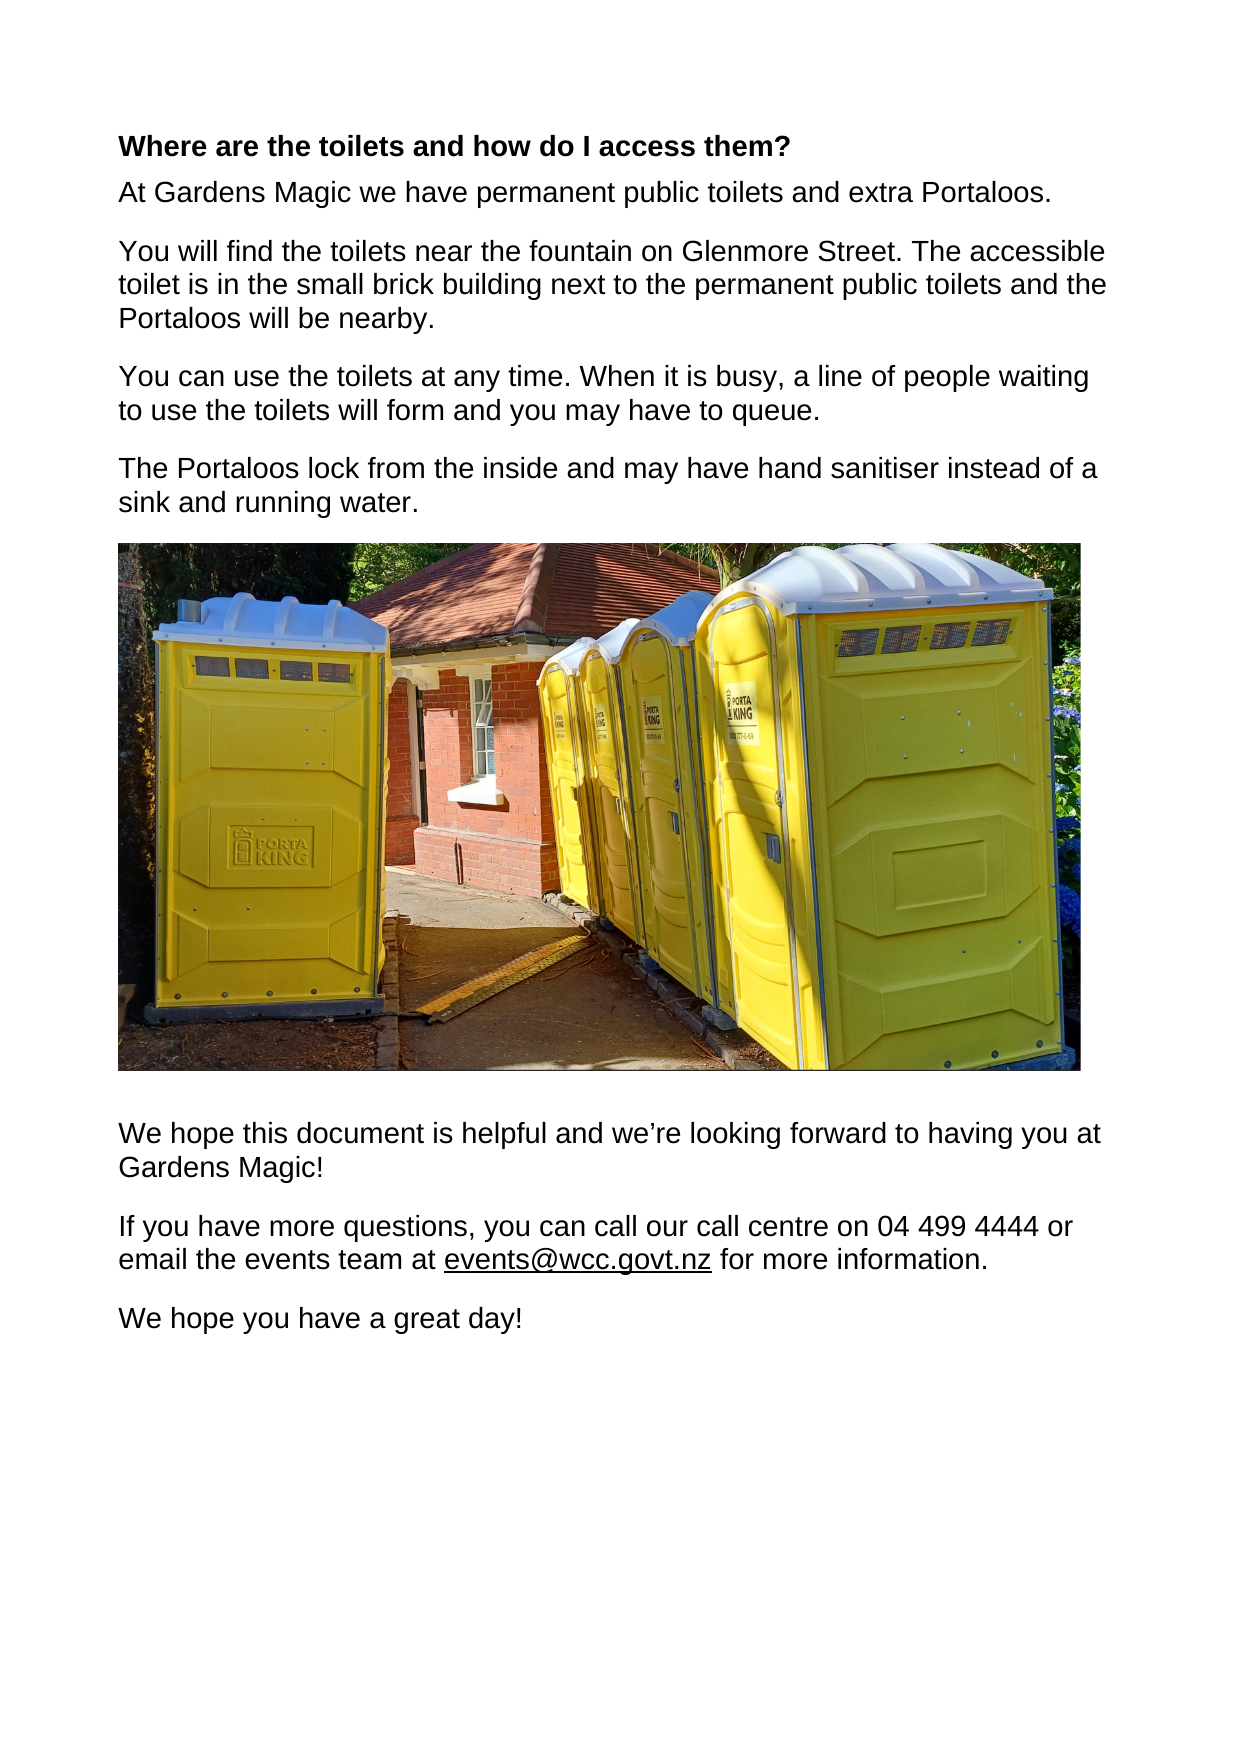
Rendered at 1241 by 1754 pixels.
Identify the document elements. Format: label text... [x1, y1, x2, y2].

text The Portaloos lock from the inside and may have hand sanitiser instead of a sink and running water. [118, 451, 1122, 518]
subtitle Where are the toilets and how do I access them? [118, 129, 1122, 162]
text We hope you have a great day! [118, 1301, 1122, 1334]
text We hope this document is helpful and we’re looking forward to having you at Gardens Magic! [118, 1116, 1122, 1183]
text At Gardens Magic we have permanent public toilets and extra Portaloos. [118, 175, 1122, 208]
text You will find the toilets near the fountain on Glenmore Street. The accessible toilet is in the small brick building next to the permanent public toilets and the Portaloos will be nearby. [118, 233, 1122, 334]
text If you have more questions, you can call our call centre on 04 499 4444 or email the events team at events@wcc.govt.nz for more information. [118, 1208, 1122, 1276]
text You can use the toilets at any time. When it is busy, a line of people waiting to use the toilets will form and you may have to queue. [118, 359, 1122, 426]
picture [118, 543, 1081, 1071]
